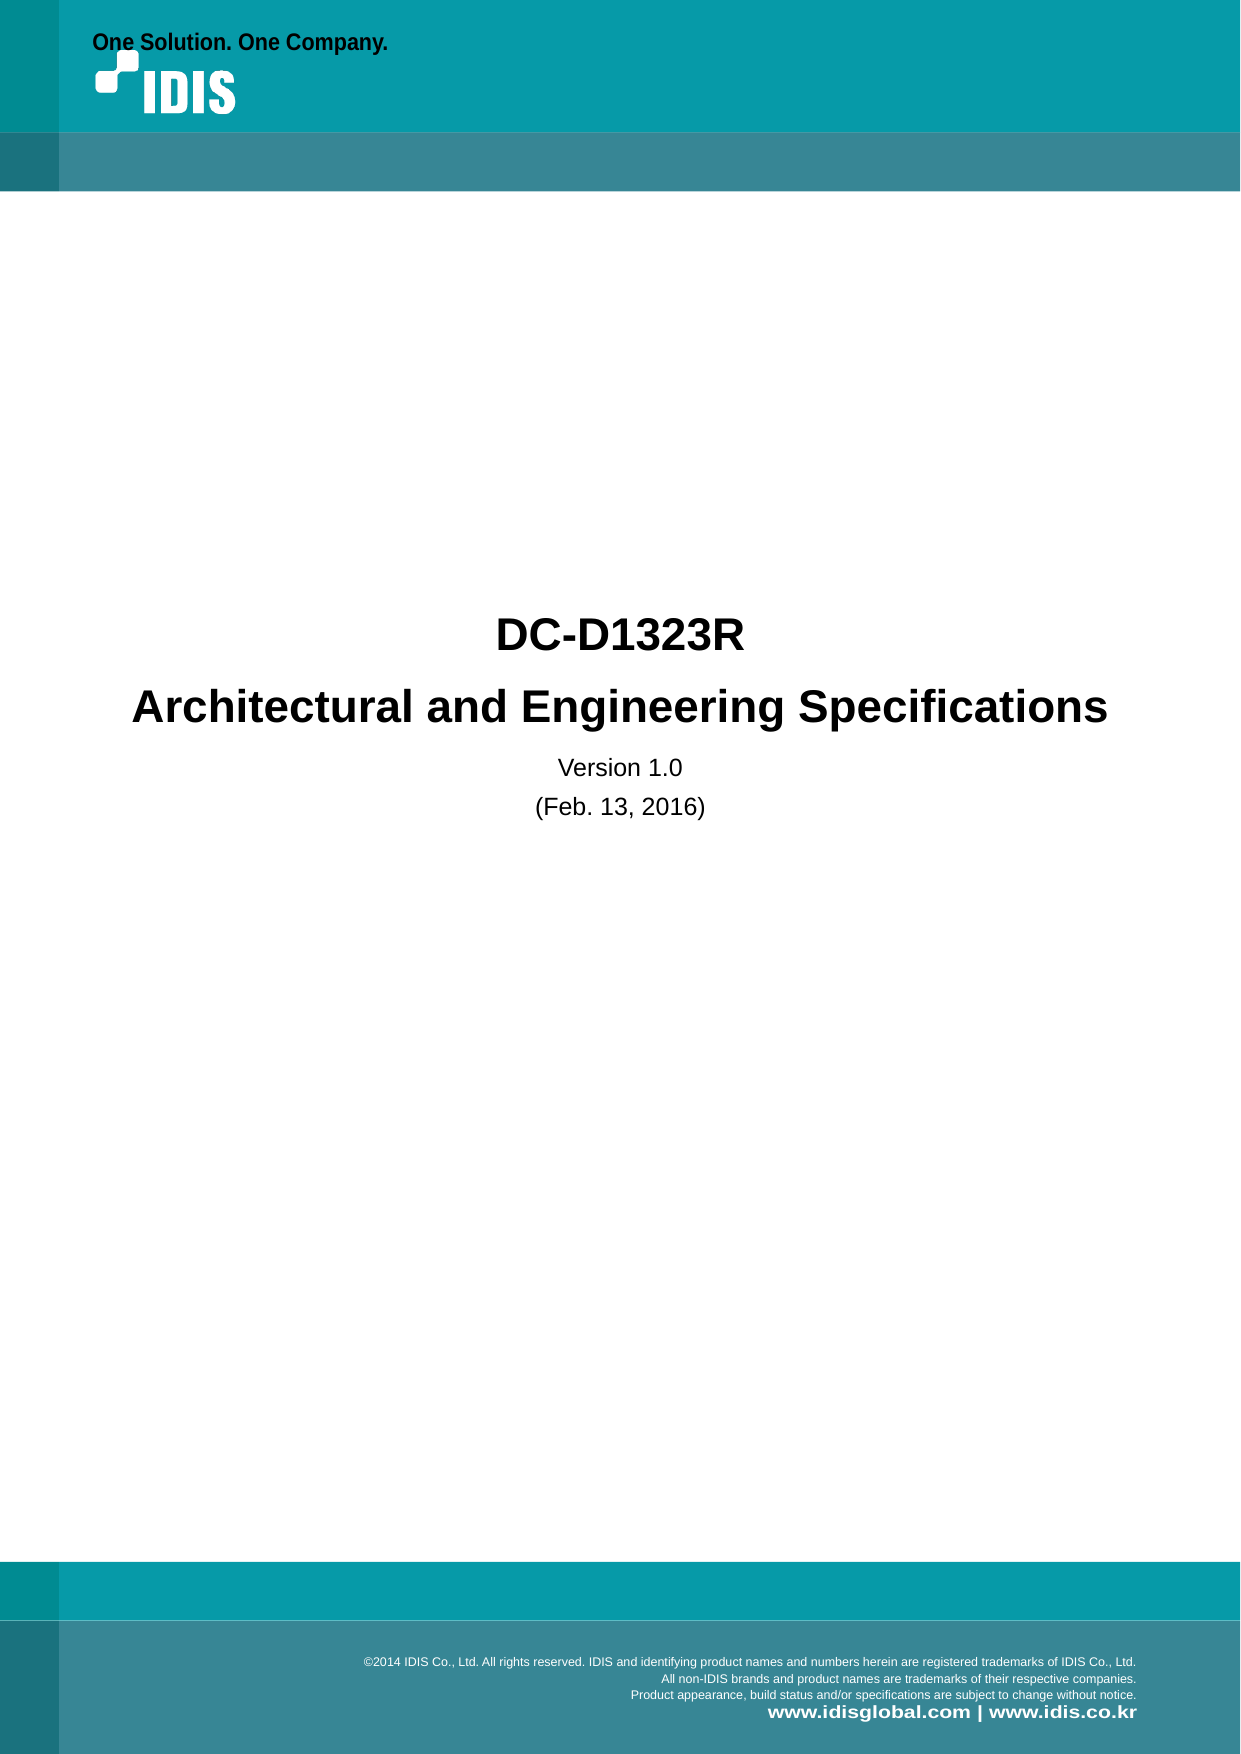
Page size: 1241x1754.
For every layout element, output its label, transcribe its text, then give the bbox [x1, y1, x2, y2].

picture [84, 49, 262, 118]
text DC-D1323R [118, 607, 1122, 660]
subtitle Version 1.0 [118, 753, 1122, 782]
text (Feb. 13, 2016) [118, 792, 1122, 821]
title Architectural and Engineering Specifications [118, 680, 1122, 733]
